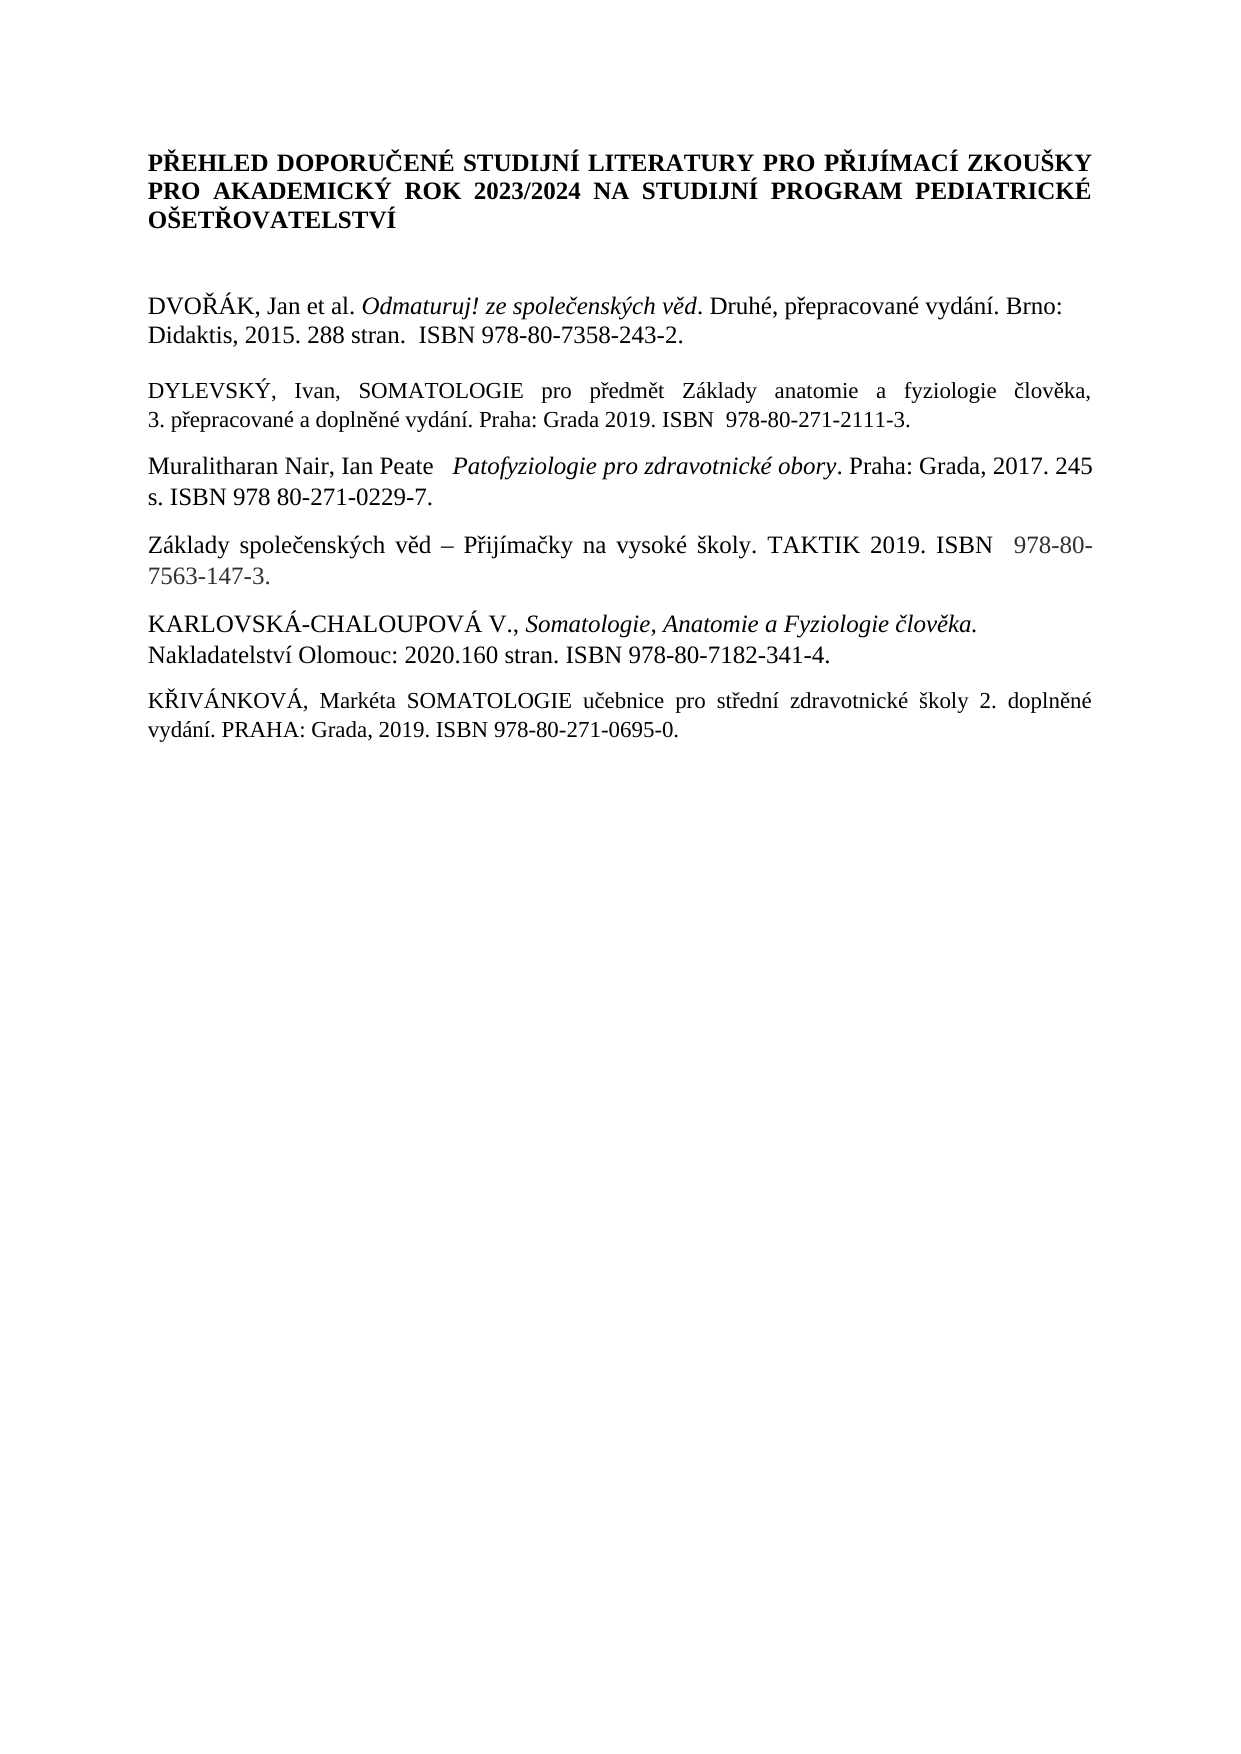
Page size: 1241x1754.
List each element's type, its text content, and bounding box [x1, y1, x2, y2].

text DVOŘÁK, Jan et al. Odmaturuj! ze společenských věd. Druhé, přepracované vydání. Brno: Didaktis, 2015. 288 stran. ISBN 978-80-7358-243-2. [148, 291, 1093, 349]
text KŘIVÁNKOVÁ, Markéta SOMATOLOGIE učebnice pro střední zdravotnické školy 2. doplněné vydání. PRAHA: Grada, 2019. ISBN 978-80-271-0695-0. [148, 687, 1093, 742]
text PŘEHLED DOPORUČENÉ STUDIJNÍ LITERATURY PRO PŘIJÍMACÍ ZKOUŠKY PRO AKADEMICKÝ ROK 2023/2024 NA STUDIJNÍ PROGRAM PEDIATRICKÉ OŠETŘOVATELSTVÍ [148, 148, 1093, 234]
text Základy společenských věd – Přijímačky na vysoké školy. TAKTIK 2019. ISBN 978-80-7563-147-3. [148, 530, 1093, 590]
text KARLOVSKÁ-CHALOUPOVÁ V., Somatologie, Anatomie a Fyziologie člověka. Nakladatelství Olomouc: 2020.160 stran. ISBN 978-80-7182-341-4. [148, 609, 1093, 668]
text Muralitharan Nair, Ian Peate Patofyziologie pro zdravotnické obory. Praha: Grada, 2017. 245 s. ISBN 978 80-271-0229-7. [148, 451, 1093, 511]
text DYLEVSKÝ, Ivan, SOMATOLOGIE pro předmět Základy anatomie a fyziologie člověka, 3. přepracované a doplněné vydání. Praha: Grada 2019. ISBN 978-80-271-2111-3. [148, 378, 1093, 432]
